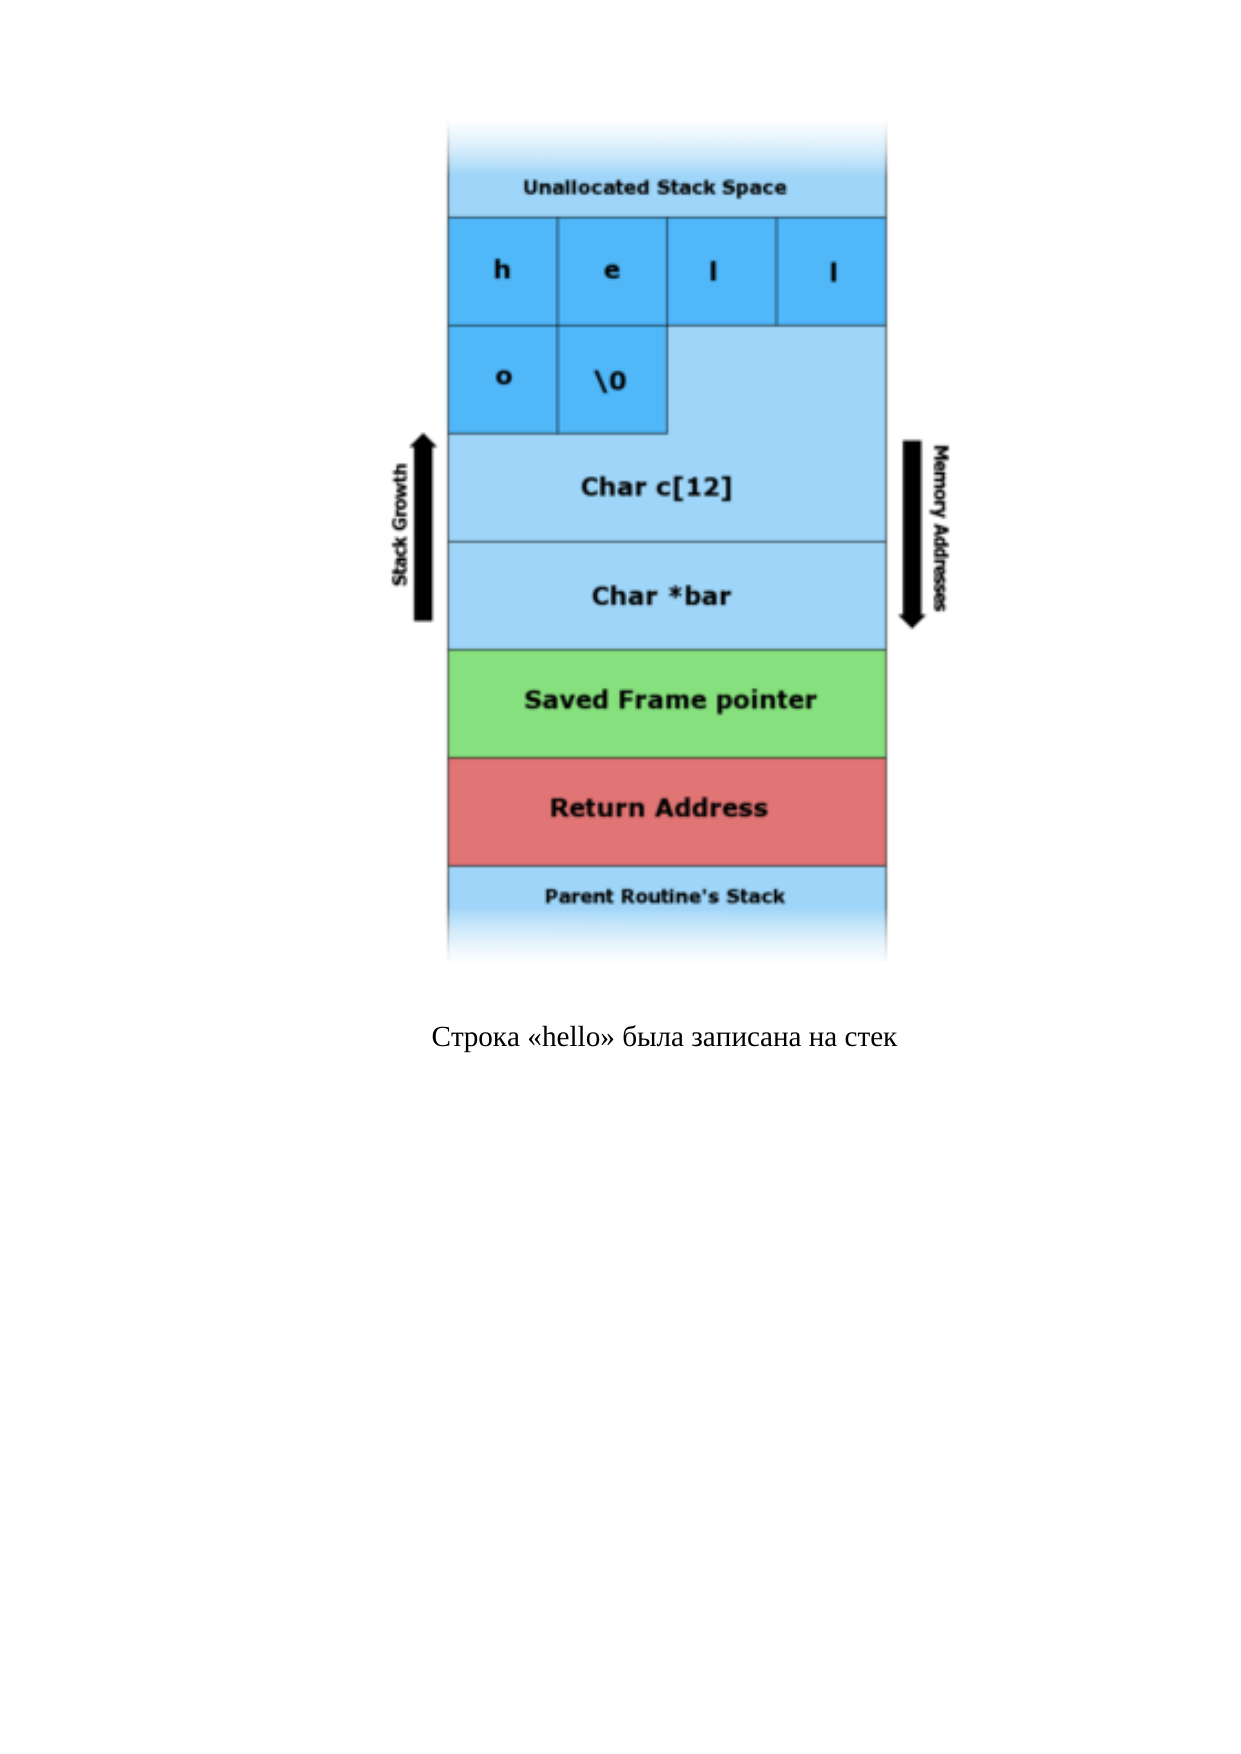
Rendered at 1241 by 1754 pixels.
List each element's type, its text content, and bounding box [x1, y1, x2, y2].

picture [355, 118, 973, 1000]
text Строка «hello» была записана на стек [177, 1019, 1152, 1052]
